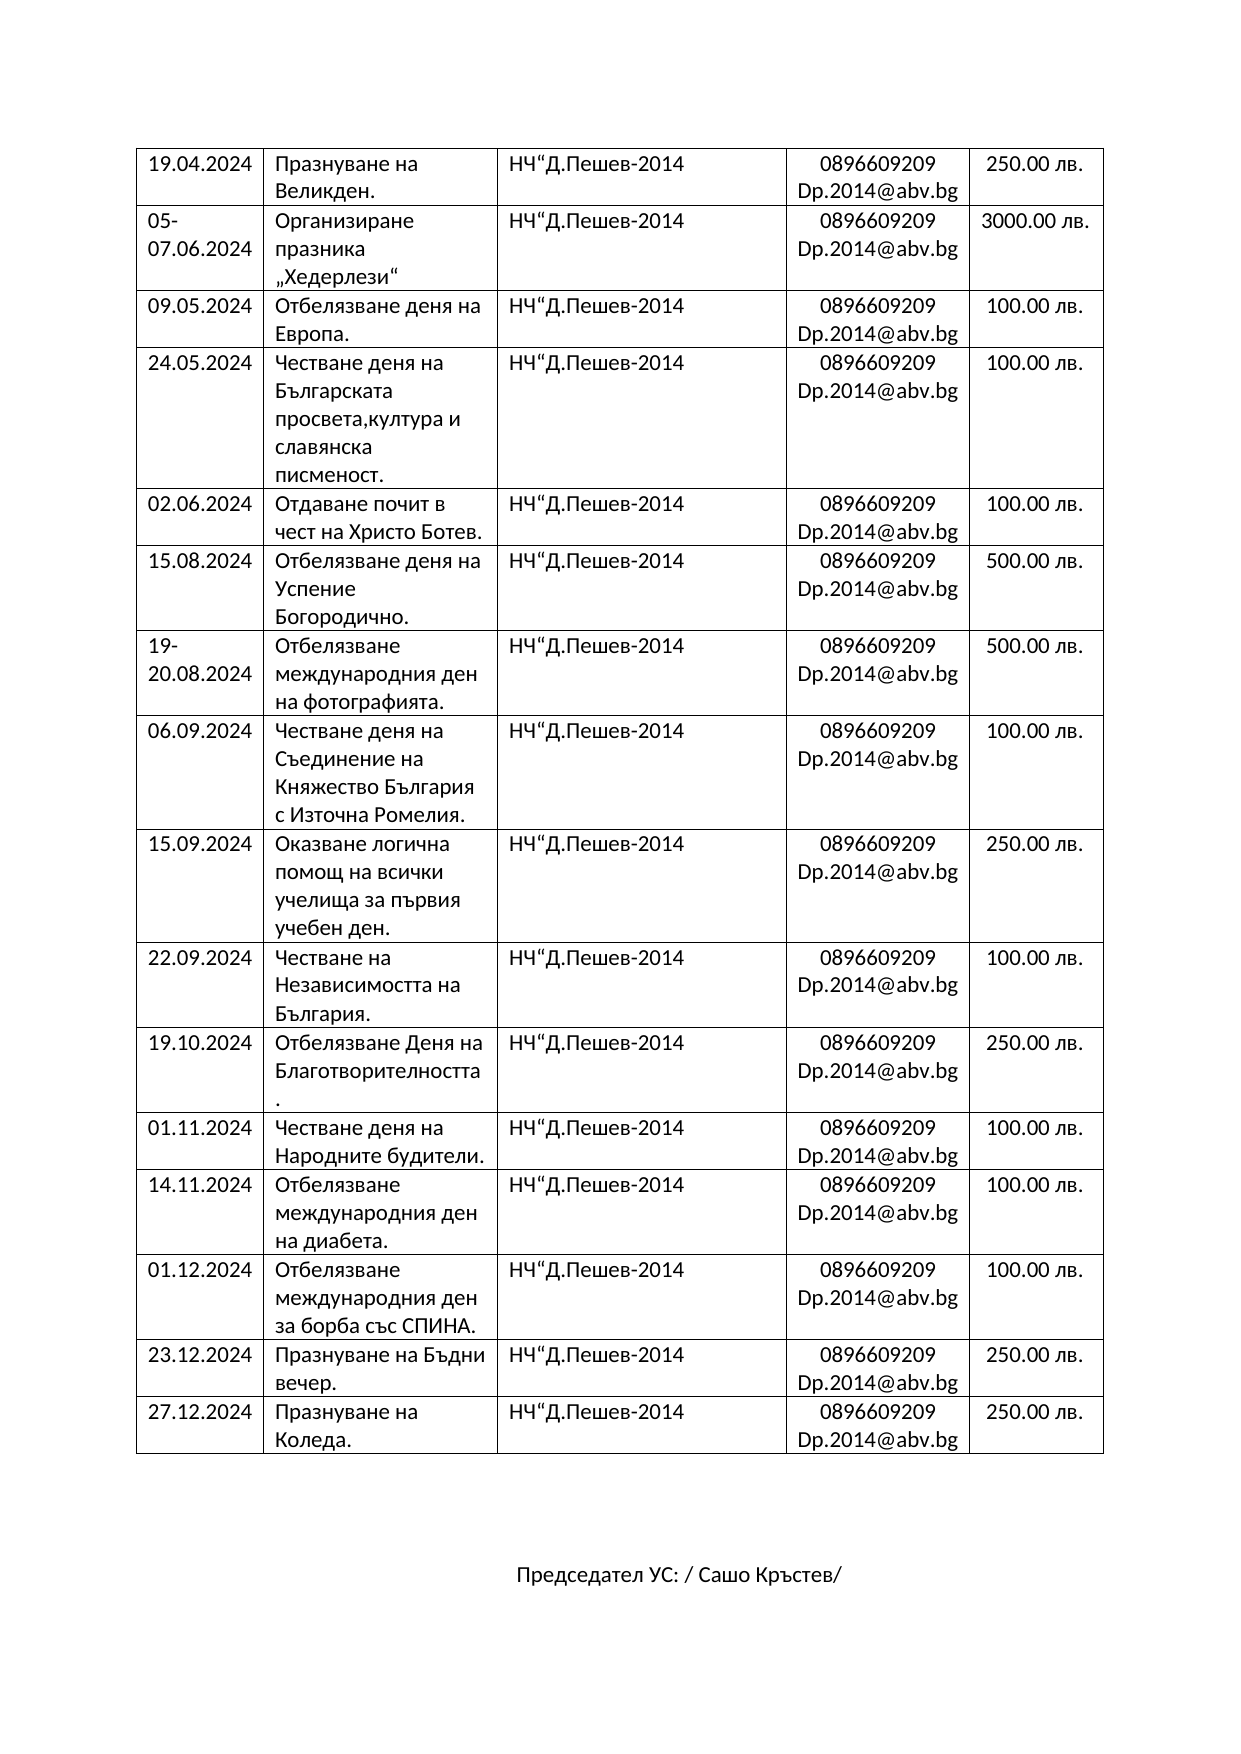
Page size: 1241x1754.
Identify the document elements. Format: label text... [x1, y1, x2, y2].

table_cell 0896609209 Dp.2014@abv.bg [787, 348, 969, 488]
table_cell Честване деня на Народните будители. [264, 1113, 497, 1169]
table_cell 02.06.2024 [137, 489, 263, 545]
table_cell 250.00 лв. [970, 1340, 1103, 1396]
table_cell 100.00 лв. [970, 1170, 1103, 1254]
table_cell 24.05.2024 [137, 348, 263, 488]
table_cell 0896609209 Dp.2014@abv.bg [787, 1255, 969, 1339]
table_cell 0896609209 Dp.2014@abv.bg [787, 631, 969, 715]
table_cell Организиране празника „Хедерлези“ [264, 206, 497, 290]
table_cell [787, 149, 969, 205]
table_cell НЧ“Д.Пешев-2014 [498, 149, 786, 205]
table_cell 05-07.06.2024 [137, 206, 263, 290]
table_cell 0896609209 Dp.2014@abv.bg [787, 1028, 969, 1112]
table_cell НЧ“Д.Пешев-2014 [498, 1170, 786, 1254]
table_cell НЧ“Д.Пешев-2014 [498, 1255, 786, 1339]
table_cell 100.00 лв. [970, 291, 1103, 347]
table_cell Честване деня на Българската просвета,култура и славянска писменост. [264, 348, 497, 488]
table_cell НЧ“Д.Пешев-2014 [498, 206, 786, 290]
table_cell НЧ“Д.Пешев-2014 [498, 1028, 786, 1112]
table_cell Отдаване почит в чест на Христо Ботев. [264, 489, 497, 545]
table_cell НЧ“Д.Пешев-2014 [498, 1340, 786, 1396]
table_cell 500.00 лв. [970, 546, 1103, 630]
table_cell 0896609209 Dp.2014@abv.bg [787, 716, 969, 828]
table_cell Честване деня на Съединение на Княжество България с Източна Ромелия. [264, 716, 497, 828]
table_cell 250.00 лв. [970, 149, 1103, 205]
table_cell НЧ“Д.Пешев-2014 [498, 943, 786, 1027]
table_cell 0896609209 Dp.2014@abv.bg [787, 1340, 969, 1396]
table_cell 01.12.2024 [137, 1255, 263, 1339]
table_cell 100.00 лв. [970, 1113, 1103, 1169]
table_cell НЧ“Д.Пешев-2014 [498, 1397, 786, 1453]
table_cell Отбелязване деня на Европа. [264, 291, 497, 347]
table_cell 0896609209 Dp.2014@abv.bg [787, 1113, 969, 1169]
table_cell НЧ“Д.Пешев-2014 [498, 291, 786, 347]
table_cell 100.00 лв. [970, 348, 1103, 488]
table_cell 0896609209 Dp.2014@abv.bg [787, 291, 969, 347]
table_cell Празнуване на Великден. [264, 149, 497, 205]
table_cell Оказване логична помощ на всички учелища за първия учебен ден. [264, 830, 497, 942]
table_cell Празнуване на Коледа. [264, 1397, 497, 1453]
table_cell 15.09.2024 [137, 830, 263, 942]
table_cell НЧ“Д.Пешев-2014 [498, 546, 786, 630]
table_cell 0896609209 Dp.2014@abv.bg [787, 943, 969, 1027]
table_cell НЧ“Д.Пешев-2014 [498, 716, 786, 828]
table_cell Отбелязване международния ден на диабета. [264, 1170, 497, 1254]
table_cell 0896609209 Dp.2014@abv.bg [787, 489, 969, 545]
table_cell 23.12.2024 [137, 1340, 263, 1396]
table_cell Отбелязване международния ден на фотографията. [264, 631, 497, 715]
table_cell 01.11.2024 [137, 1113, 263, 1169]
table_cell Празнуване на Бъдни вечер. [264, 1340, 497, 1396]
text Председател УС: / Сашо Кръстев/ [148, 1560, 1093, 1588]
table_cell 22.09.2024 [137, 943, 263, 1027]
table_cell НЧ“Д.Пешев-2014 [498, 1113, 786, 1169]
table_cell 100.00 лв. [970, 489, 1103, 545]
table_cell 250.00 лв. [970, 1028, 1103, 1112]
table_cell НЧ“Д.Пешев-2014 [498, 348, 786, 488]
table_cell Отбелязване международния ден за борба със СПИНА. [264, 1255, 497, 1339]
table_cell 250.00 лв. [970, 830, 1103, 942]
table_cell 100.00 лв. [970, 716, 1103, 828]
table_cell 250.00 лв. [970, 1397, 1103, 1453]
table_cell 100.00 лв. [970, 1255, 1103, 1339]
table_cell 06.09.2024 [137, 716, 263, 828]
table_cell 27.12.2024 [137, 1397, 263, 1453]
table_cell 0896609209 Dp.2014@abv.bg [787, 1397, 969, 1453]
table_cell 0896609209 Dp.2014@abv.bg [787, 830, 969, 942]
table_cell 0896609209 Dp.2014@abv.bg [787, 546, 969, 630]
table_cell 19.10.2024 [137, 1028, 263, 1112]
table_cell НЧ“Д.Пешев-2014 [498, 489, 786, 545]
table_cell НЧ“Д.Пешев-2014 [498, 830, 786, 942]
table_cell Честване на Независимостта на България. [264, 943, 497, 1027]
table_cell 100.00 лв. [970, 943, 1103, 1027]
table_cell 0896609209 Dp.2014@abv.bg [787, 206, 969, 290]
table_cell 0896609209 Dp.2014@abv.bg [787, 1170, 969, 1254]
table_cell 14.11.2024 [137, 1170, 263, 1254]
table_cell 15.08.2024 [137, 546, 263, 630]
table_cell 19-20.08.2024 [137, 631, 263, 715]
table_cell Отбелязване Деня на Благотворителността. [264, 1028, 497, 1112]
table_cell 500.00 лв. [970, 631, 1103, 715]
table_cell 19.04.2024 [137, 149, 263, 205]
table_cell Отбелязване деня на Успение Богородично. [264, 546, 497, 630]
table_cell НЧ“Д.Пешев-2014 [498, 631, 786, 715]
table_cell 3000.00 лв. [970, 206, 1103, 290]
table_cell 09.05.2024 [137, 291, 263, 347]
